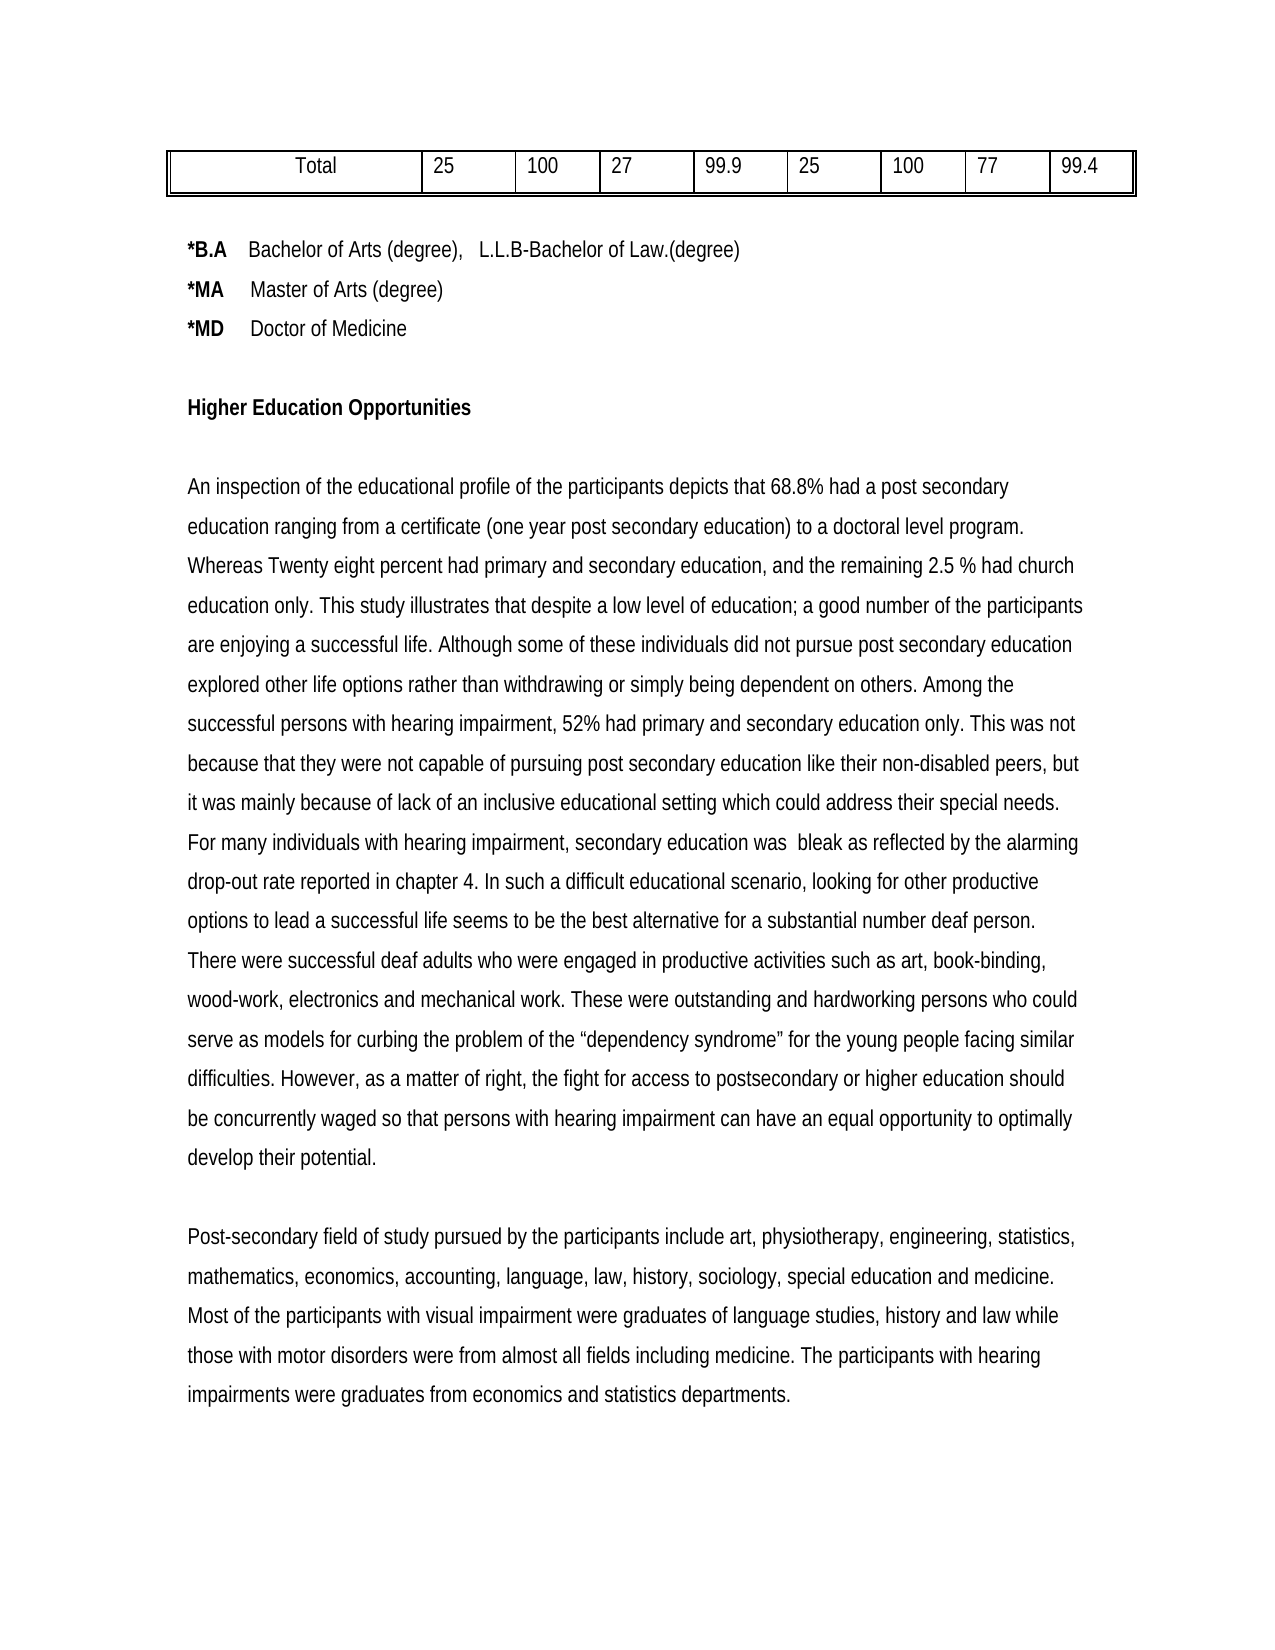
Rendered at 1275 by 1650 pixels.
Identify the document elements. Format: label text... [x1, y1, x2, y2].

table_cell 27 [601, 152, 693, 192]
table_cell 99.9 [695, 152, 787, 192]
text An inspection of the educational profile of the participants depicts that 68.8% had a post secondary education ranging from a certificate (one year post secondary education) to a doctoral level program. Whereas Twenty eight percent had primary and secondary education, and the remaining 2.5 % had church education only. This study illustrates that despite a low level of education; a good number of the participants are enjoying a successful life. Although some of these individuals did not pursue post secondary education explored other life options rather than withdrawing or simply being dependent on others. Among the successful persons with hearing impairment, 52% had primary and secondary education only. This was not because that they were not capable of pursuing post secondary education like their non-disabled peers, but it was mainly because of lack of an inclusive educational setting which could address their special needs. For many individuals with hearing impairment, secondary education was bleak as reflected by the alarming drop-out rate reported in chapter 4. In such a difficult educational scenario, looking for other productive options to lead a successful life seems to be the best alternative for a substantial number deaf person. There were successful deaf adults who were engaged in productive activities such as art, book-binding, wood-work, electronics and mechanical work. These were outstanding and hardworking persons who could serve as models for curbing the problem of the “dependency syndrome” for the young people facing similar difficulties. However, as a matter of right, the fight for access to postsecondary or higher education should be concurrently waged so that persons with hearing impairment can have an equal opportunity to optimally develop their potential. [187, 473, 1087, 1171]
table_cell 25 [423, 152, 515, 192]
table_cell Total [171, 152, 421, 192]
table_cell 100 [882, 152, 965, 192]
table_cell 25 [788, 152, 880, 192]
text *MD Doctor of Medicine [187, 315, 1087, 342]
text Higher Education Opportunities [187, 394, 1087, 421]
table_cell 100 [516, 152, 599, 192]
text Post-secondary field of study pursued by the participants include art, physiotherapy, engineering, statistics, mathematics, economics, accounting, language, law, history, sociology, special education and medicine. Most of the participants with visual impairment were graduates of language studies, history and law while those with motor disorders were from almost all fields including medicine. The participants with hearing impairments were graduates from economics and statistics departments. [187, 1223, 1087, 1408]
text *B.A Bachelor of Arts (degree), L.L.B-Bachelor of Law.(degree) [187, 236, 1087, 263]
text *MA Master of Arts (degree) [187, 276, 1087, 302]
table_cell 77 [966, 152, 1049, 192]
table_cell 99.4 [1051, 152, 1132, 192]
